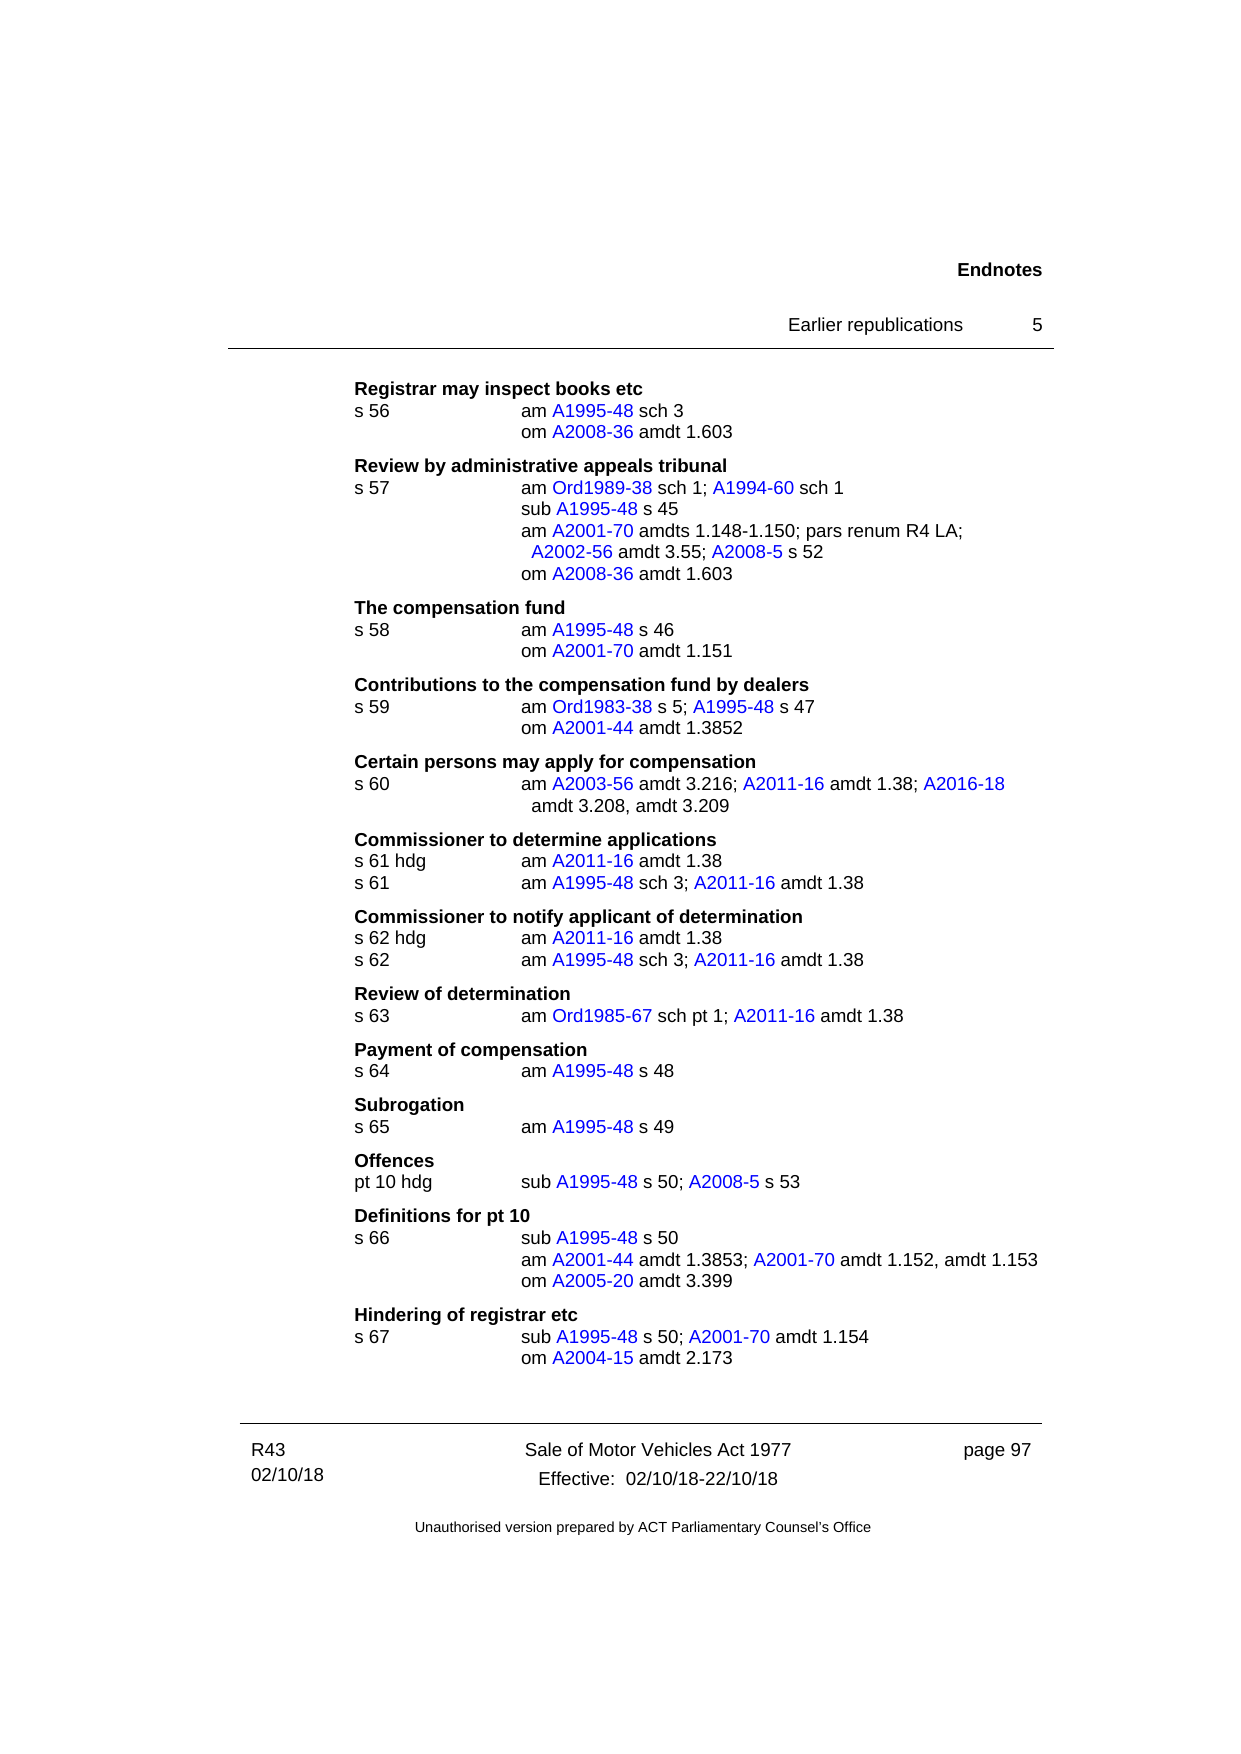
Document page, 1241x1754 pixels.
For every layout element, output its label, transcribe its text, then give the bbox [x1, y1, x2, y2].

text Definitions for pt 10 [354, 1205, 1042, 1227]
text om A2001-44 amdt 1.3852 [354, 717, 1042, 739]
text s 65 am A1995-48 s 49 [354, 1116, 1042, 1137]
text s 60 am A2003-56 amdt 3.216; A2011-16 amdt 1.38; A2016-18 amdt 3.208, amdt 3.209 [354, 773, 1042, 816]
text om A2008-36 amdt 1.603 [354, 421, 1042, 442]
text Payment of compensation [354, 1038, 1042, 1060]
text s 58 am A1995-48 s 46 [354, 618, 1042, 640]
text s 66 sub A1995-48 s 50 [354, 1227, 1042, 1248]
text om A2001-70 amdt 1.151 [354, 640, 1042, 662]
text s 61 am A1995-48 sch 3; A2011-16 amdt 1.38 [354, 872, 1042, 893]
text Commissioner to notify applicant of determination [354, 906, 1042, 927]
text sub A1995-48 s 45 [354, 498, 1042, 520]
text om A2004-15 amdt 2.173 [354, 1347, 1042, 1369]
text s 62 hdg am A2011-16 amdt 1.38 [354, 927, 1042, 949]
text Subrogation [354, 1094, 1042, 1116]
text pt 10 hdg sub A1995-48 s 50; A2008-5 s 53 [354, 1171, 1042, 1193]
text s 57 am Ord1989-38 sch 1; A1994-60 sch 1 [354, 477, 1042, 498]
text s 59 am Ord1983-38 s 5; A1995-48 s 47 [354, 696, 1042, 717]
text s 56 am A1995-48 sch 3 [354, 399, 1042, 421]
text Contributions to the compensation fund by dealers [354, 674, 1042, 696]
text am A2001-70 amdts 1.148-1.150; pars renum R4 LA; A2002-56 amdt 3.55; A2008-5 s 52 [354, 520, 1042, 563]
text s 63 am Ord1985-67 sch pt 1; A2011-16 amdt 1.38 [354, 1004, 1042, 1026]
text s 61 hdg am A2011-16 amdt 1.38 [354, 850, 1042, 872]
text Registrar may inspect books etc [354, 378, 1042, 399]
text Commissioner to determine applications [354, 828, 1042, 850]
text Review by administrative appeals tribunal [354, 455, 1042, 477]
text Hindering of registrar etc [354, 1304, 1042, 1326]
text om A2005-20 amdt 3.399 [354, 1270, 1042, 1292]
text s 67 sub A1995-48 s 50; A2001-70 amdt 1.154 [354, 1326, 1042, 1347]
text Certain persons may apply for compensation [354, 751, 1042, 773]
text s 64 am A1995-48 s 48 [354, 1060, 1042, 1082]
text am A2001-44 amdt 1.3853; A2001-70 amdt 1.152, amdt 1.153 [354, 1248, 1042, 1270]
text The compensation fund [354, 597, 1042, 618]
text s 62 am A1995-48 sch 3; A2011-16 amdt 1.38 [354, 949, 1042, 970]
text Review of determination [354, 983, 1042, 1004]
text Offences [354, 1150, 1042, 1171]
text om A2008-36 amdt 1.603 [354, 563, 1042, 584]
